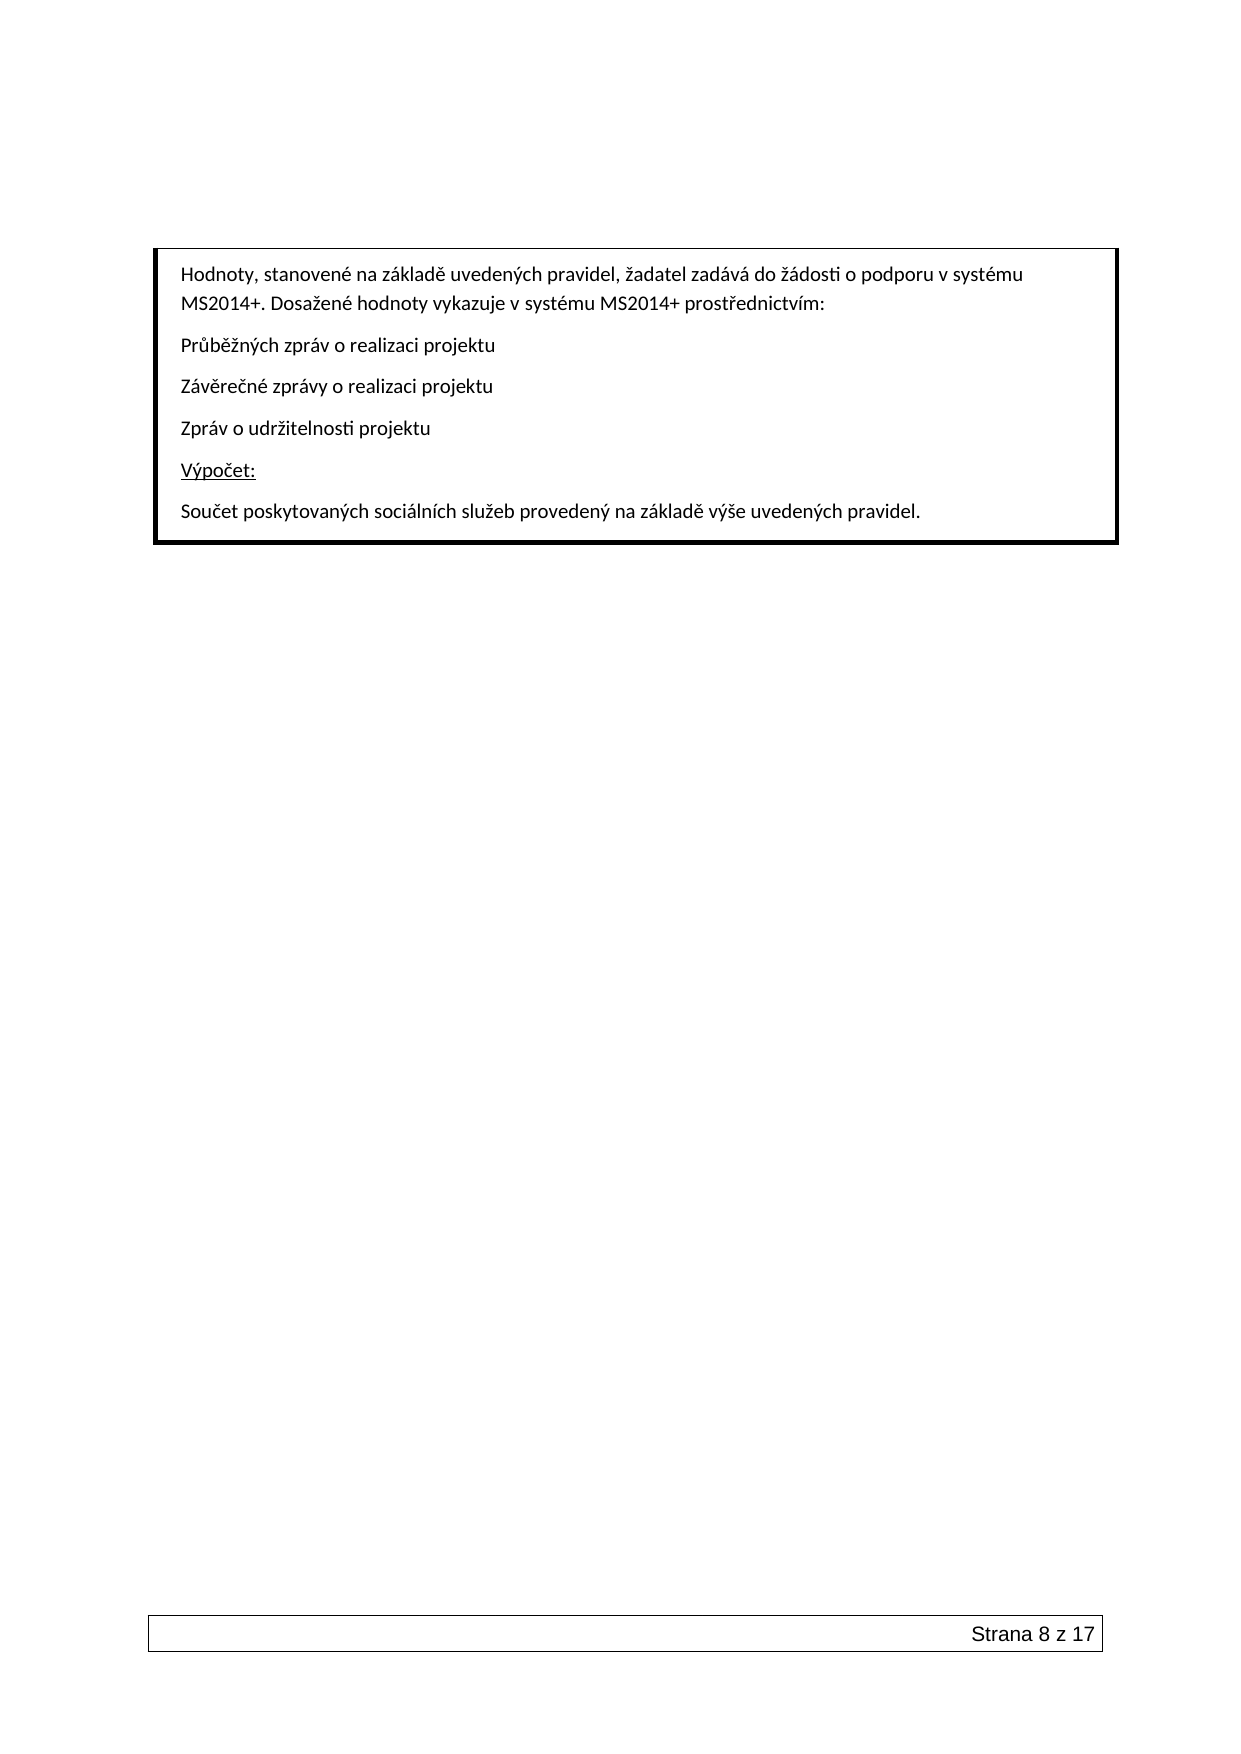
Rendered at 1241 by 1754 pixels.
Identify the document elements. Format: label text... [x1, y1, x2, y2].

table_cell Hodnoty, stanovené na základě uvedených pravidel, žadatel zadává do žádosti o podporu v systému MS2014+. Dosažené hodnoty vykazuje v systému MS2014+ prostřednictvím: Průběžných zpráv o realizaci projektu Závěrečné zprávy o realizaci projektu Zpráv o udržitelnosti projektu Výpočet: Součet poskytovaných sociálních služeb provedený na základě výše uvedených pravidel. [158, 249, 1115, 540]
